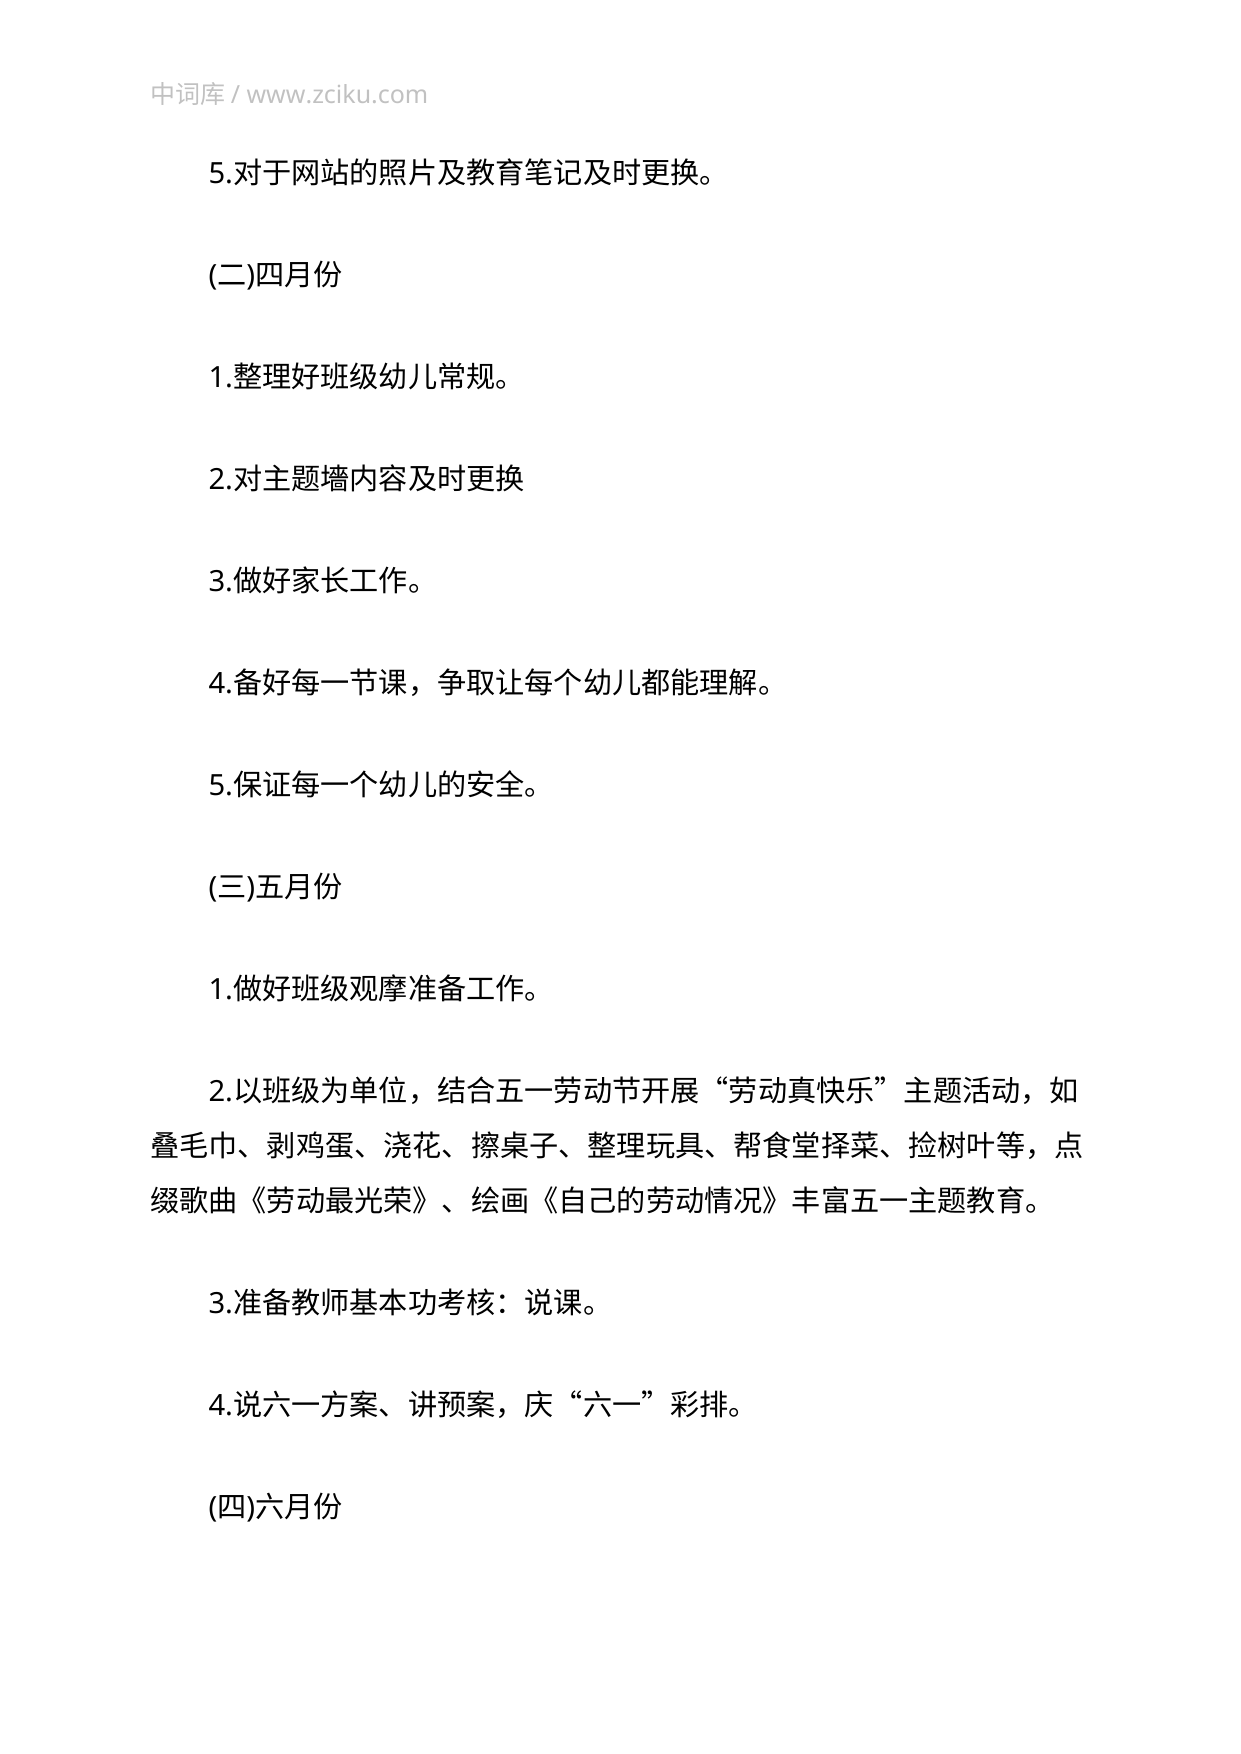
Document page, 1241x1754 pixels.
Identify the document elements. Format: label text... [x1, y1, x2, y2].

text 1.做好班级观摩准备工作。 [150, 966, 1090, 1008]
text 2.以班级为单位，结合五一劳动节开展“劳动真快乐”主题活动，如叠毛巾、剥鸡蛋、浇花、擦桌子、整理玩具、帮食堂择菜、捡树叶等，点缀歌曲《劳动最光荣》、绘画《自己的劳动情况》丰富五一主题教育。 [150, 1068, 1090, 1220]
text (三)五月份 [150, 864, 1090, 906]
text 3.准备教师基本功考核：说课。 [150, 1279, 1090, 1322]
text 4.说六一方案、讲预案，庆“六一”彩排。 [150, 1381, 1090, 1424]
text 1.整理好班级幼儿常规。 [150, 354, 1090, 396]
text 5.对于网站的照片及教育笔记及时更换。 [150, 150, 1090, 192]
text 2.对主题墻内容及时更换 [150, 456, 1090, 498]
text (二)四月份 [150, 252, 1090, 294]
text (四)六月份 [150, 1483, 1090, 1526]
text 4.备好每一节课，争取让每个幼儿都能理解。 [150, 660, 1090, 702]
text 5.保证每一个幼儿的安全。 [150, 762, 1090, 804]
text 3.做好家长工作。 [150, 558, 1090, 600]
